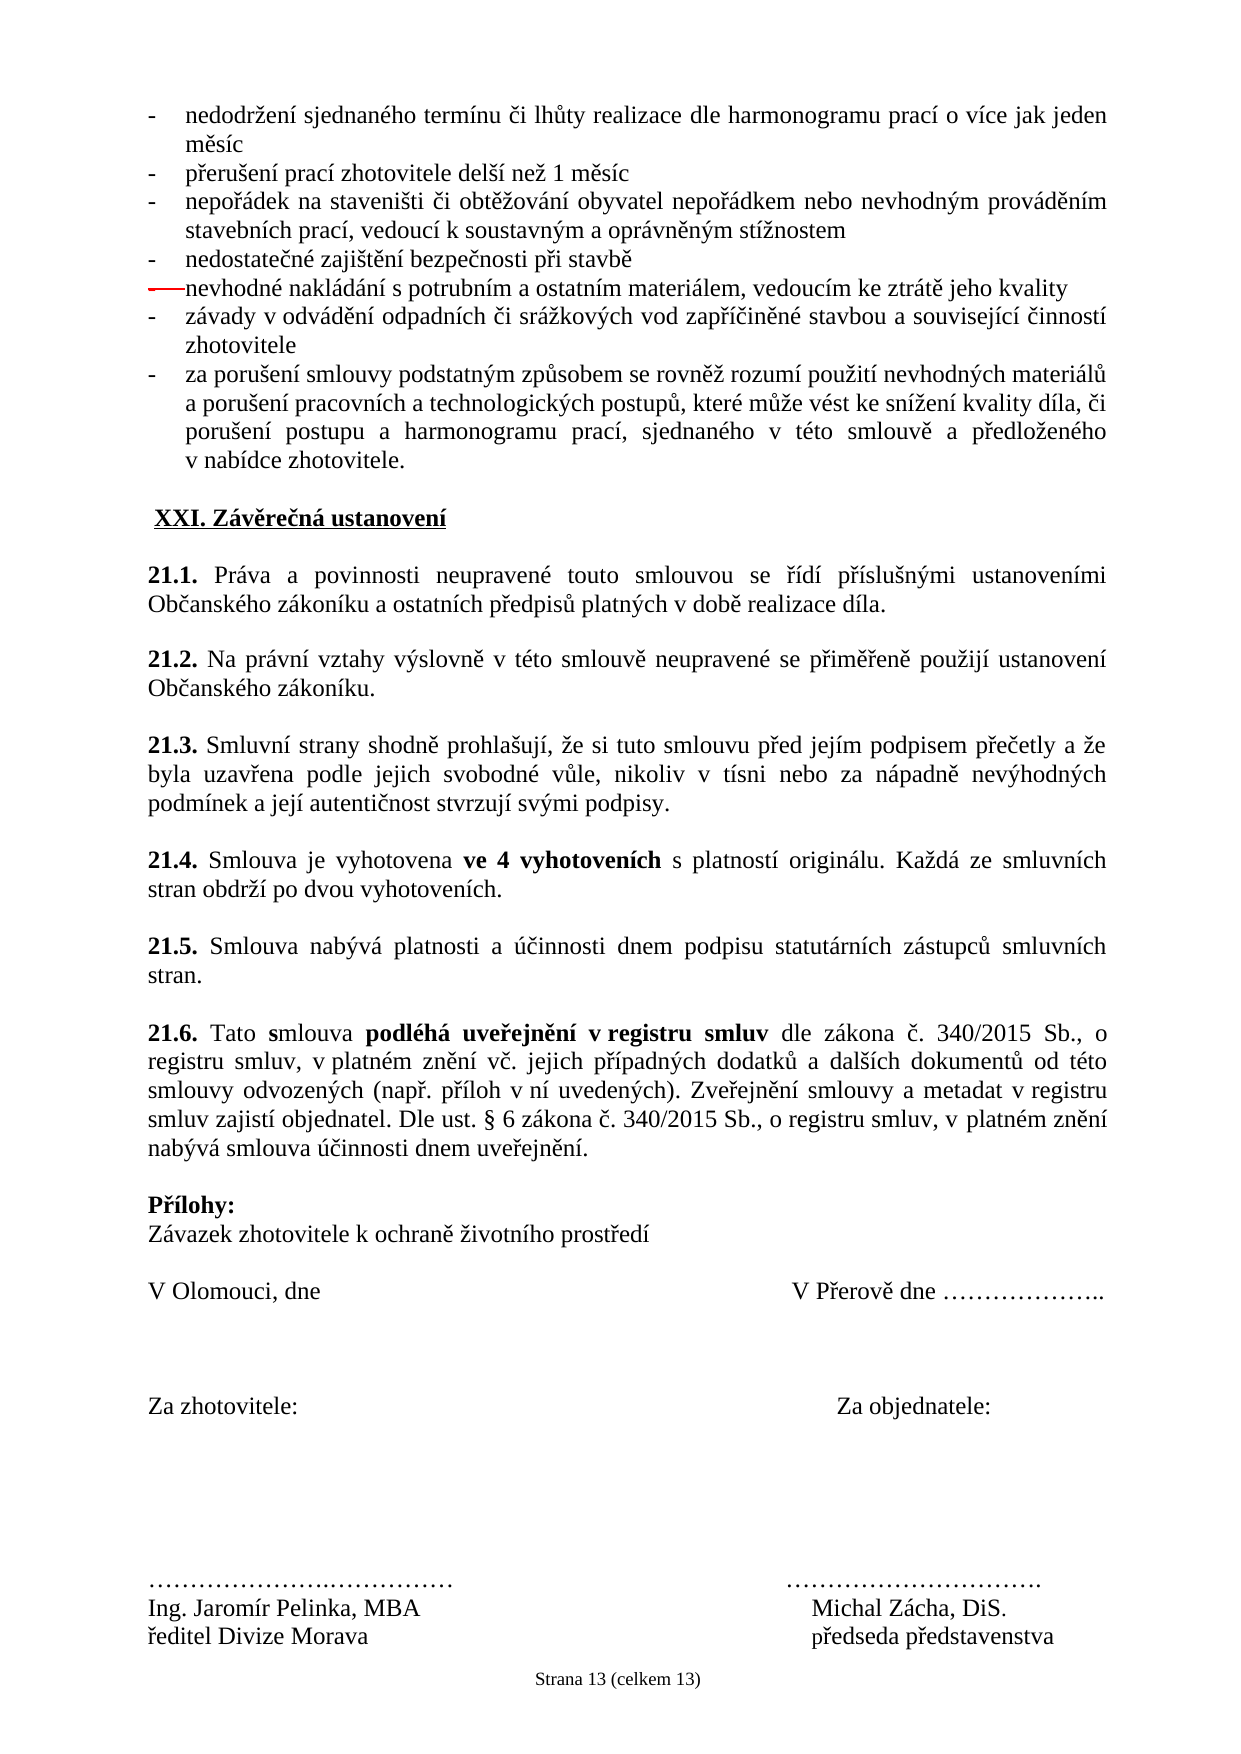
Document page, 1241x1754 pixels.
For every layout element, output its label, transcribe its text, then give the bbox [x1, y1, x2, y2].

list nedodržení sjednaného termínu či lhůty realizace dle harmonogramu prací o více jak jeden měsíc [148, 100, 1107, 158]
list nevhodné nakládání s potrubním a ostatním materiálem, vedoucím ke ztrátě jeho kvality [148, 273, 1107, 301]
text Závazek zhotovitele k ochraně životního prostředí [148, 1219, 1107, 1248]
text 21.3. Smluvní strany shodně prohlašují, že si tuto smlouvu před jejím podpisem přečetly a že byla uzavřena podle jejich svobodné vůle, nikoliv v tísni nebo za nápadně nevýhodných podmínek a její autentičnost stvrzují svými podpisy. [148, 730, 1107, 816]
text 21.2. Na právní vztahy výslovně v této smlouvě neupravené se přiměřeně použijí ustanovení Občanského zákoníku. [148, 644, 1107, 701]
text V Olomouci, dne V Přerově dne ……………….. [148, 1276, 1107, 1305]
text Za zhotovitele: Za objednatele: [148, 1391, 1107, 1420]
text Přílohy: [148, 1190, 1107, 1219]
text XXI. Závěrečná ustanovení [148, 503, 1107, 531]
list přerušení prací zhotovitele delší než 1 měsíc [148, 158, 1107, 186]
text 21.6. Tato smlouva podléhá uveřejnění v registru smluv dle zákona č. 340/2015 Sb., o registru smluv, v platném znění vč. jejich případných dodatků a dalších dokumentů od této smlouvy odvozených (např. příloh v ní uvedených). Zveřejnění smlouvy a metadat v registru smluv zajistí objednatel. Dle ust. § 6 zákona č. 340/2015 Sb., o registru smluv, v platném znění nabývá smlouva účinnosti dnem uveřejnění. [148, 1018, 1107, 1161]
list za porušení smlouvy podstatným způsobem se rovněž rozumí použití nevhodných materiálů a porušení pracovních a technologických postupů, které může vést ke snížení kvality díla, či porušení postupu a harmonogramu prací, sjednaného v této smlouvě a předloženého v nabídce zhotovitele. [148, 359, 1107, 474]
text 21.1. Práva a povinnosti neupravené touto smlouvou se řídí příslušnými ustanoveními Občanského zákoníku a ostatních předpisů platných v době realizace díla. [148, 560, 1107, 618]
list nepořádek na staveništi či obtěžování obyvatel nepořádkem nebo nevhodným prováděním stavebních prací, vedoucí k soustavným a oprávněným stížnostem [148, 186, 1107, 244]
text ………………….…………… …………………………. [148, 1564, 1107, 1593]
text 21.5. Smlouva nabývá platnosti a účinnosti dnem podpisu statutárních zástupců smluvních stran. [148, 931, 1107, 989]
text ředitel Divize Morava předseda představenstva [148, 1621, 1107, 1650]
text 21.4. Smlouva je vyhotovena ve 4 vyhotoveních s platností originálu. Každá ze smluvních stran obdrží po dvou vyhotoveních. [148, 845, 1107, 903]
list závady v odvádění odpadních či srážkových vod zapříčiněné stavbou a související činností zhotovitele [148, 301, 1107, 359]
text Ing. Jaromír Pelinka, MBA Michal Zácha, DiS. [148, 1593, 1107, 1621]
list nedostatečné zajištění bezpečnosti při stavbě [148, 244, 1107, 273]
